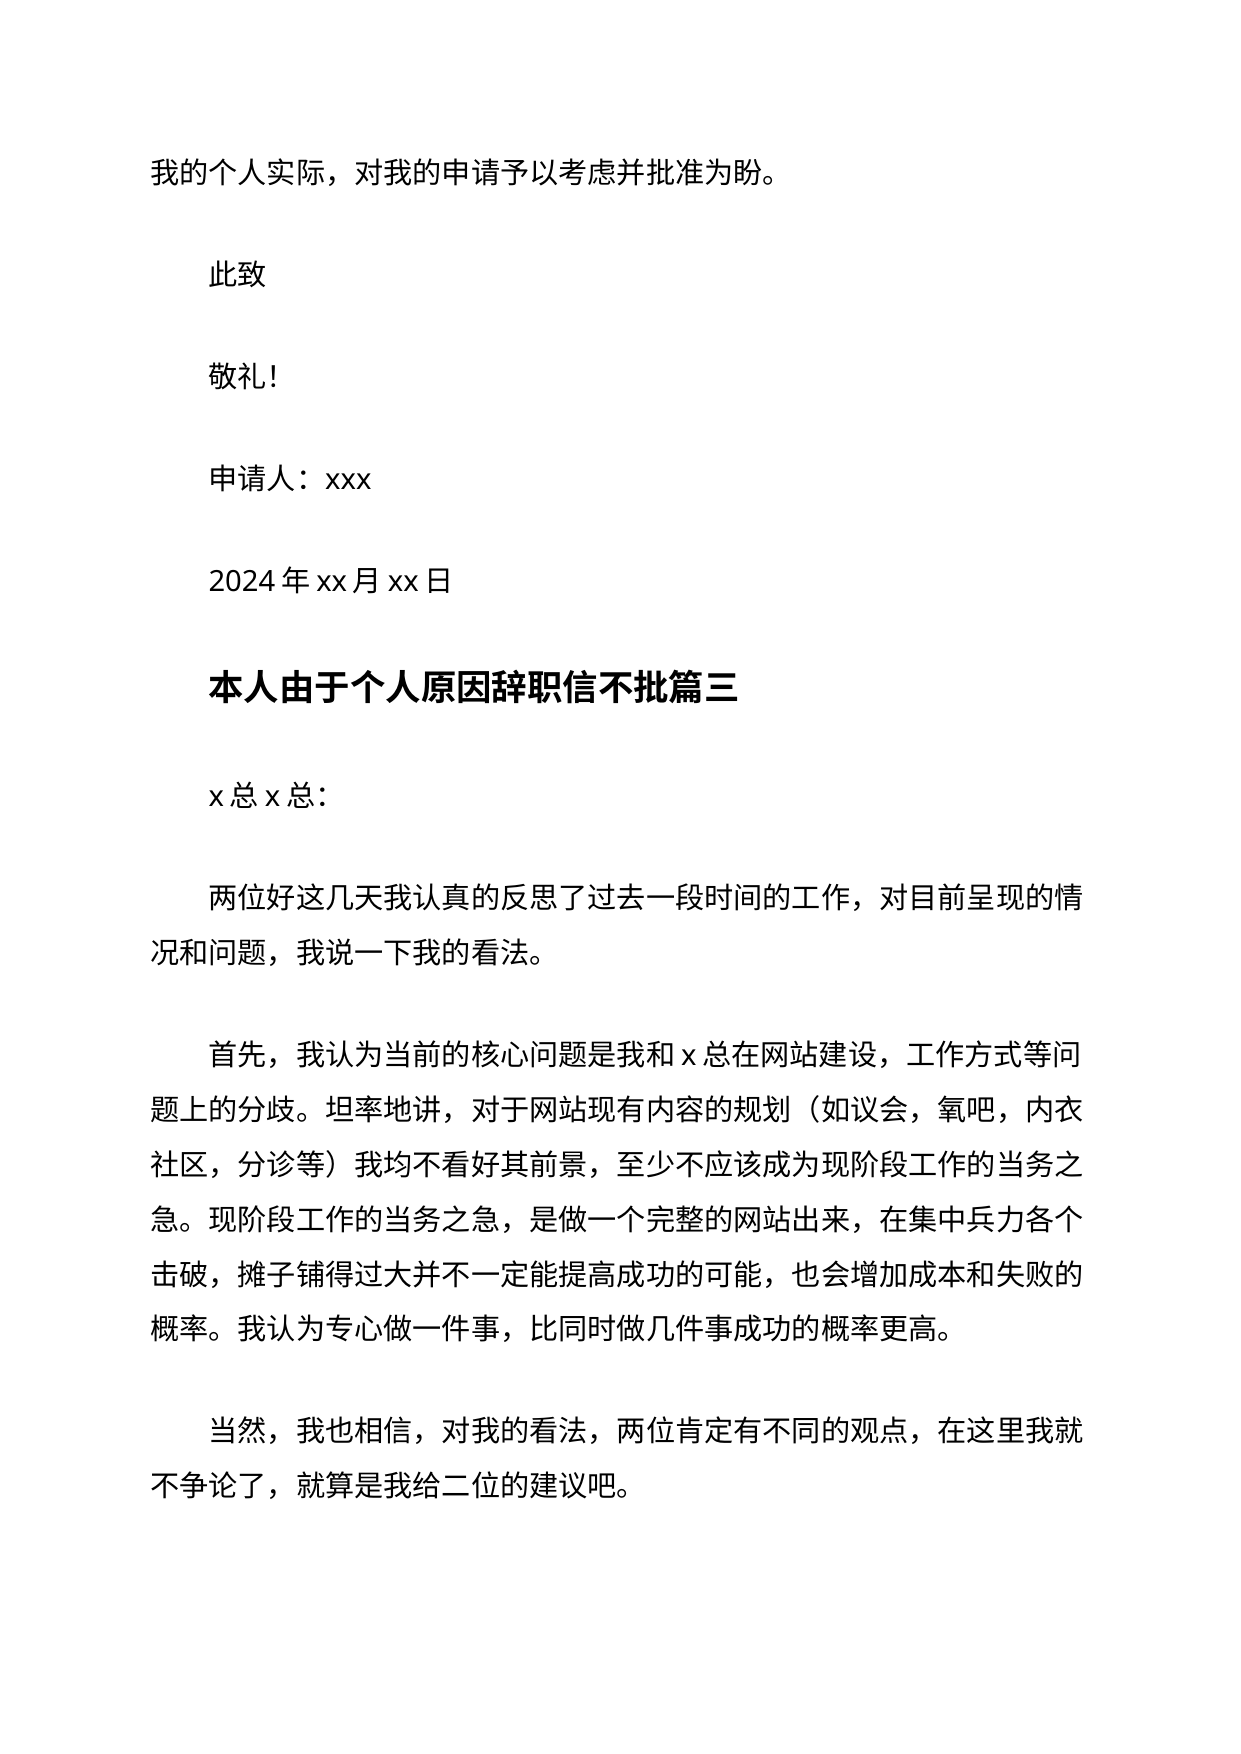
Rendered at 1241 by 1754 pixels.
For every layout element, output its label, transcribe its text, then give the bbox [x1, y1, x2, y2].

text x总x总： [150, 773, 1090, 815]
text 两位好这几天我认真的反思了过去一段时间的工作，对目前呈现的情况和问题，我说一下我的看法。 [150, 875, 1090, 972]
text 当然，我也相信，对我的看法，两位肯定有不同的观点，在这里我就不争论了，就算是我给二位的建议吧。 [150, 1408, 1090, 1505]
text 首先，我认为当前的核心问题是我和x总在网站建设，工作方式等问题上的分歧。坦率地讲，对于网站现有内容的规划（如议会，氧吧，内衣社区，分诊等）我均不看好其前景，至少不应该成为现阶段工作的当务之急。现阶段工作的当务之急，是做一个完整的网站出来，在集中兵力各个击破，摊子铺得过大并不一定能提高成功的可能，也会增加成本和失败的概率。我认为专心做一件事，比同时做几件事成功的概率更高。 [150, 1031, 1090, 1348]
text 敬礼！ [150, 353, 1090, 396]
text 申请人：xxx [150, 455, 1090, 498]
text 2024年xx月xx日 [150, 557, 1090, 600]
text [150, 150, 1090, 192]
text 本人由于个人原因辞职信不批篇三 [150, 659, 1090, 711]
text 此致 [150, 252, 1090, 294]
